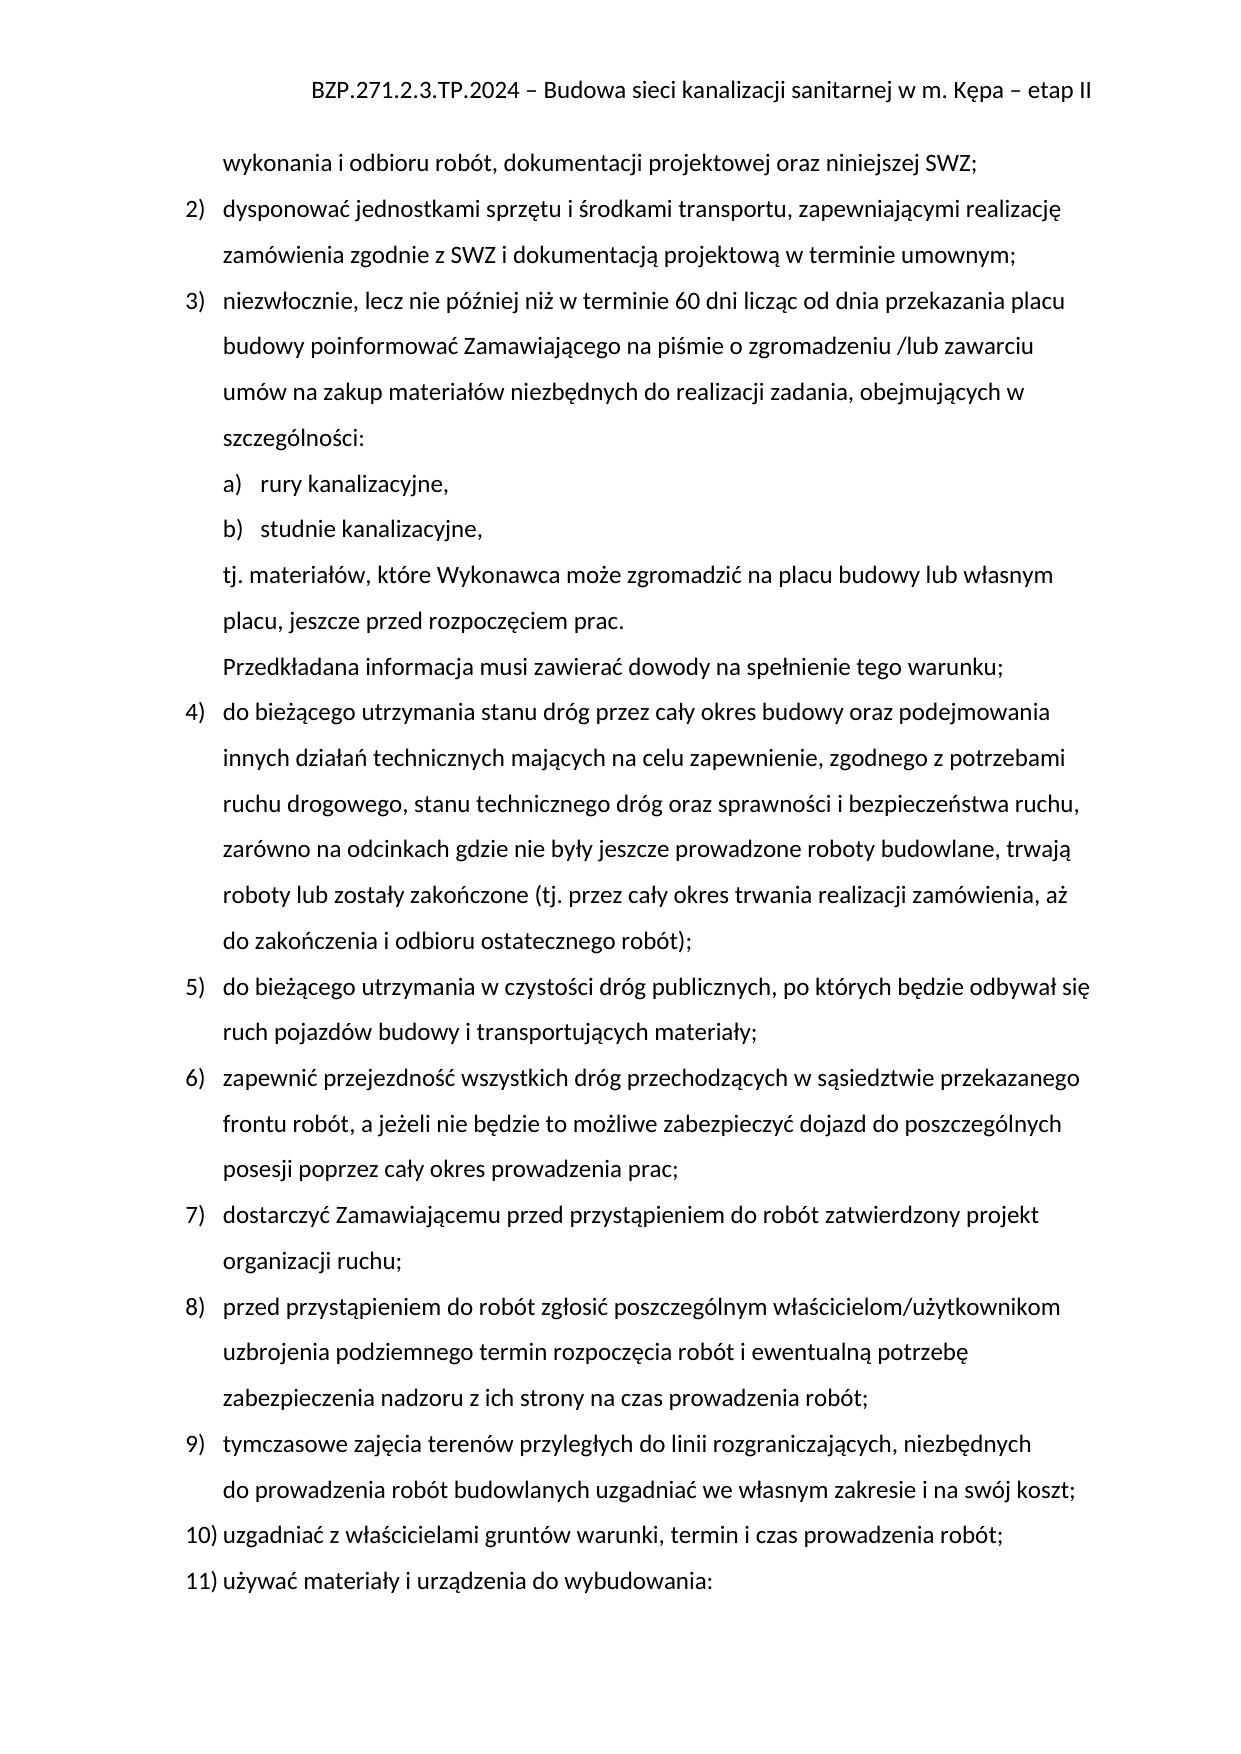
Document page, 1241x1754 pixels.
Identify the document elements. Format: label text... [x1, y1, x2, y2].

list do bieżącego utrzymania stanu dróg przez cały okres budowy oraz podejmowania innych działań technicznych mających na celu zapewnienie, zgodnego z potrzebami ruchu drogowego, stanu technicznego dróg oraz sprawności i bezpieczeństwa ruchu, zarówno na odcinkach gdzie nie były jeszcze prowadzone roboty budowlane, trwają roboty lub zostały zakończone (tj. przez cały okres trwania realizacji zamówienia, aż do zakończenia i odbioru ostatecznego robót); [185, 696, 1093, 956]
list Przedkładana informacja musi zawierać dowody na spełnienie tego warunku; [223, 651, 1093, 681]
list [185, 148, 1093, 178]
list zapewnić przejezdność wszystkich dróg przechodzących w sąsiedztwie przekazanego frontu robót, a jeżeli nie będzie to możliwe zabezpieczyć dojazd do poszczególnych posesji poprzez cały okres prowadzenia prac; [185, 1062, 1093, 1184]
list używać materiały i urządzenia do wybudowania: [185, 1565, 1093, 1596]
list dostarczyć Zamawiającemu przed przystąpieniem do robót zatwierdzony projekt organizacji ruchu; [185, 1199, 1093, 1276]
list tj. materiałów, które Wykonawca może zgromadzić na placu budowy lub własnym placu, jeszcze przed rozpoczęciem prac. [223, 559, 1093, 635]
list dysponować jednostkami sprzętu i środkami transportu, zapewniającymi realizację zamówienia zgodnie z SWZ i dokumentacją projektową w terminie umownym; [185, 193, 1093, 269]
list niezwłocznie, lecz nie później niż w terminie 60 dni licząc od dnia przekazania placu budowy poinformować Zamawiającego na piśmie o zgromadzeniu /lub zawarciu umów na zakup materiałów niezbędnych do realizacji zadania, obejmujących w szczególności: [185, 285, 1093, 452]
list do bieżącego utrzymania w czystości dróg publicznych, po których będzie odbywał się ruch pojazdów budowy i transportujących materiały; [185, 971, 1093, 1047]
list rury kanalizacyjne, [223, 468, 1093, 498]
list studnie kanalizacyjne, [223, 513, 1093, 544]
list tymczasowe zajęcia terenów przyległych do linii rozgraniczających, niezbędnych do prowadzenia robót budowlanych uzgadniać we własnym zakresie i na swój koszt; [185, 1428, 1093, 1504]
list uzgadniać z właścicielami gruntów warunki, termin i czas prowadzenia robót; [185, 1519, 1093, 1550]
list przed przystąpieniem do robót zgłosić poszczególnym właścicielom/użytkownikom uzbrojenia podziemnego termin rozpoczęcia robót i ewentualną potrzebę zabezpieczenia nadzoru z ich strony na czas prowadzenia robót; [185, 1291, 1093, 1413]
